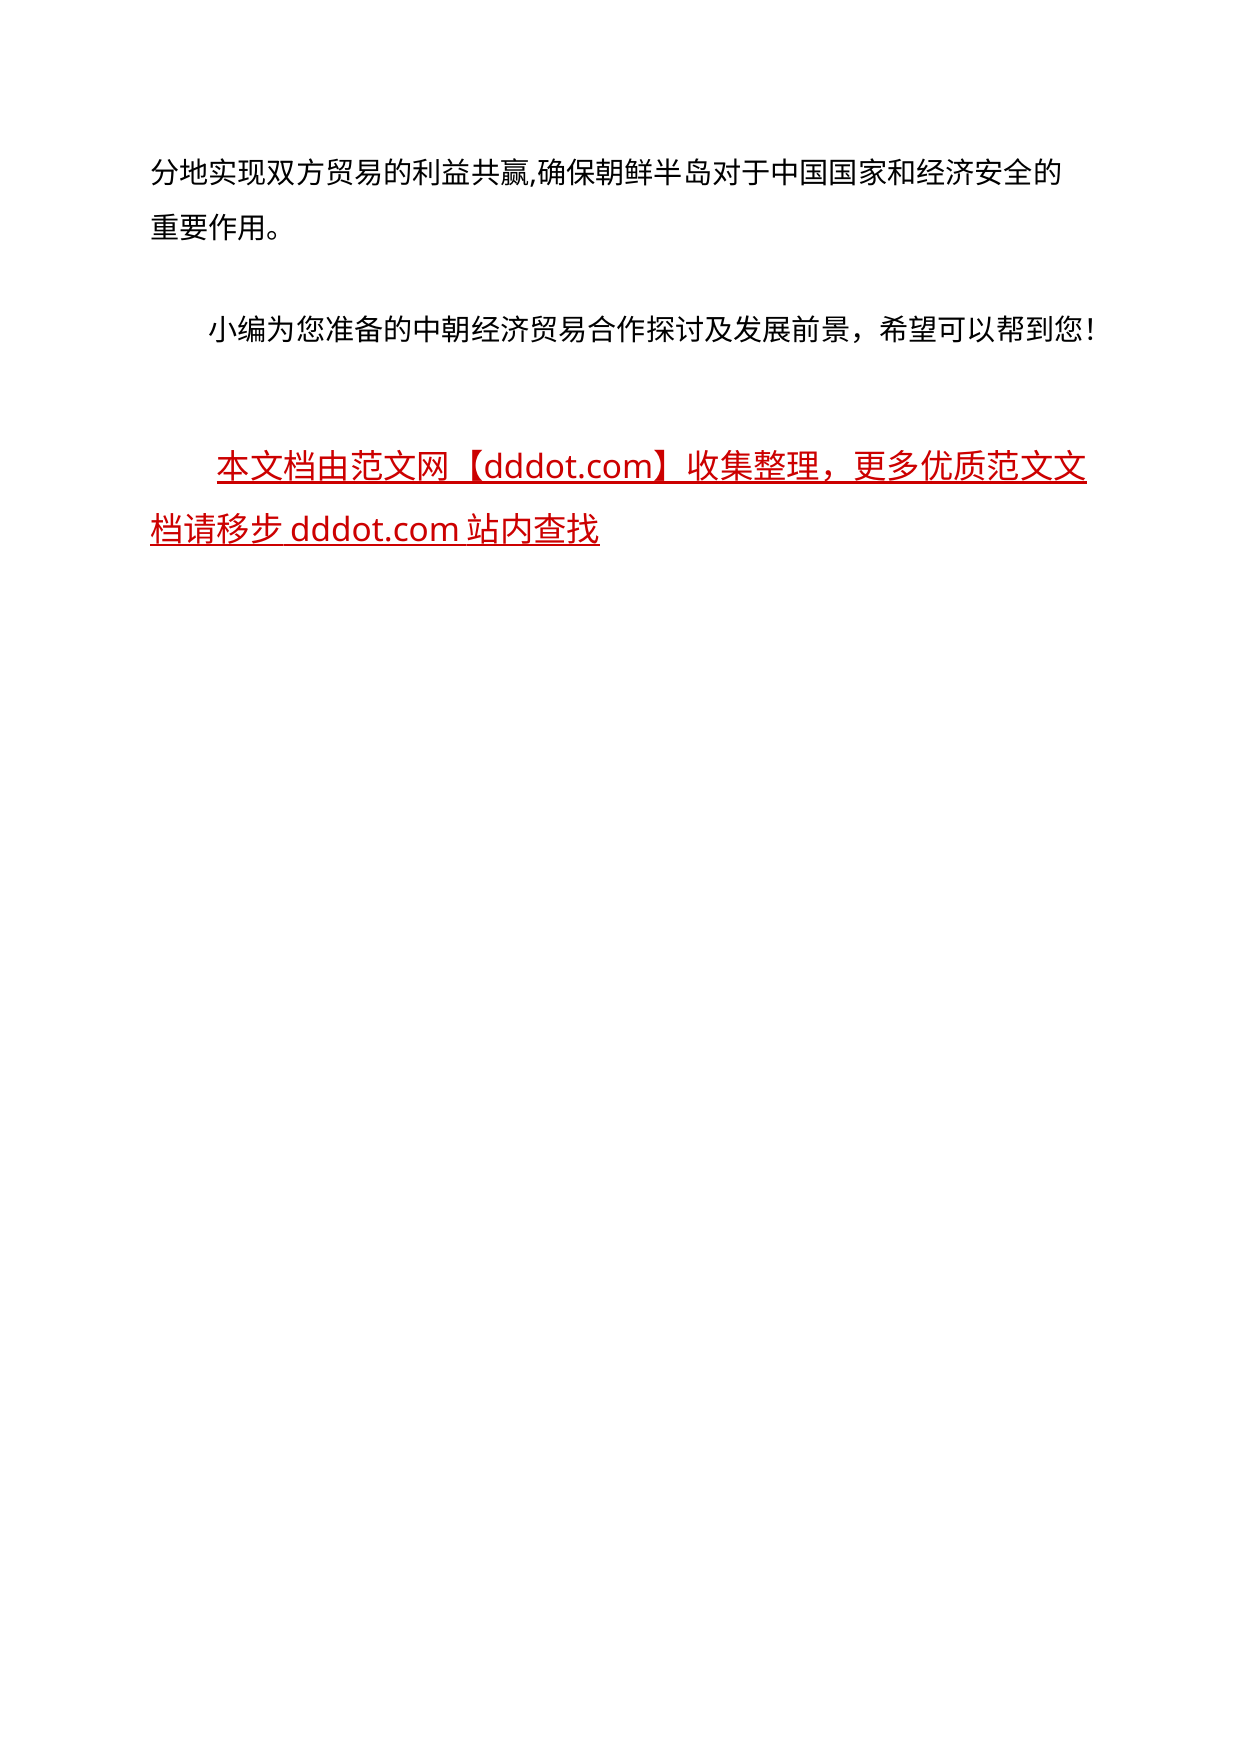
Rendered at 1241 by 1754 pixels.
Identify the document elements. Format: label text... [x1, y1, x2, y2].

text 小编为您准备的中朝经济贸易合作探讨及发展前景，希望可以帮到您！ [150, 307, 1090, 349]
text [150, 150, 1090, 247]
text 本文档由范文网【dddot.com】收集整理，更多优质范文文档请移步dddot.com站内查找 [150, 440, 1090, 551]
